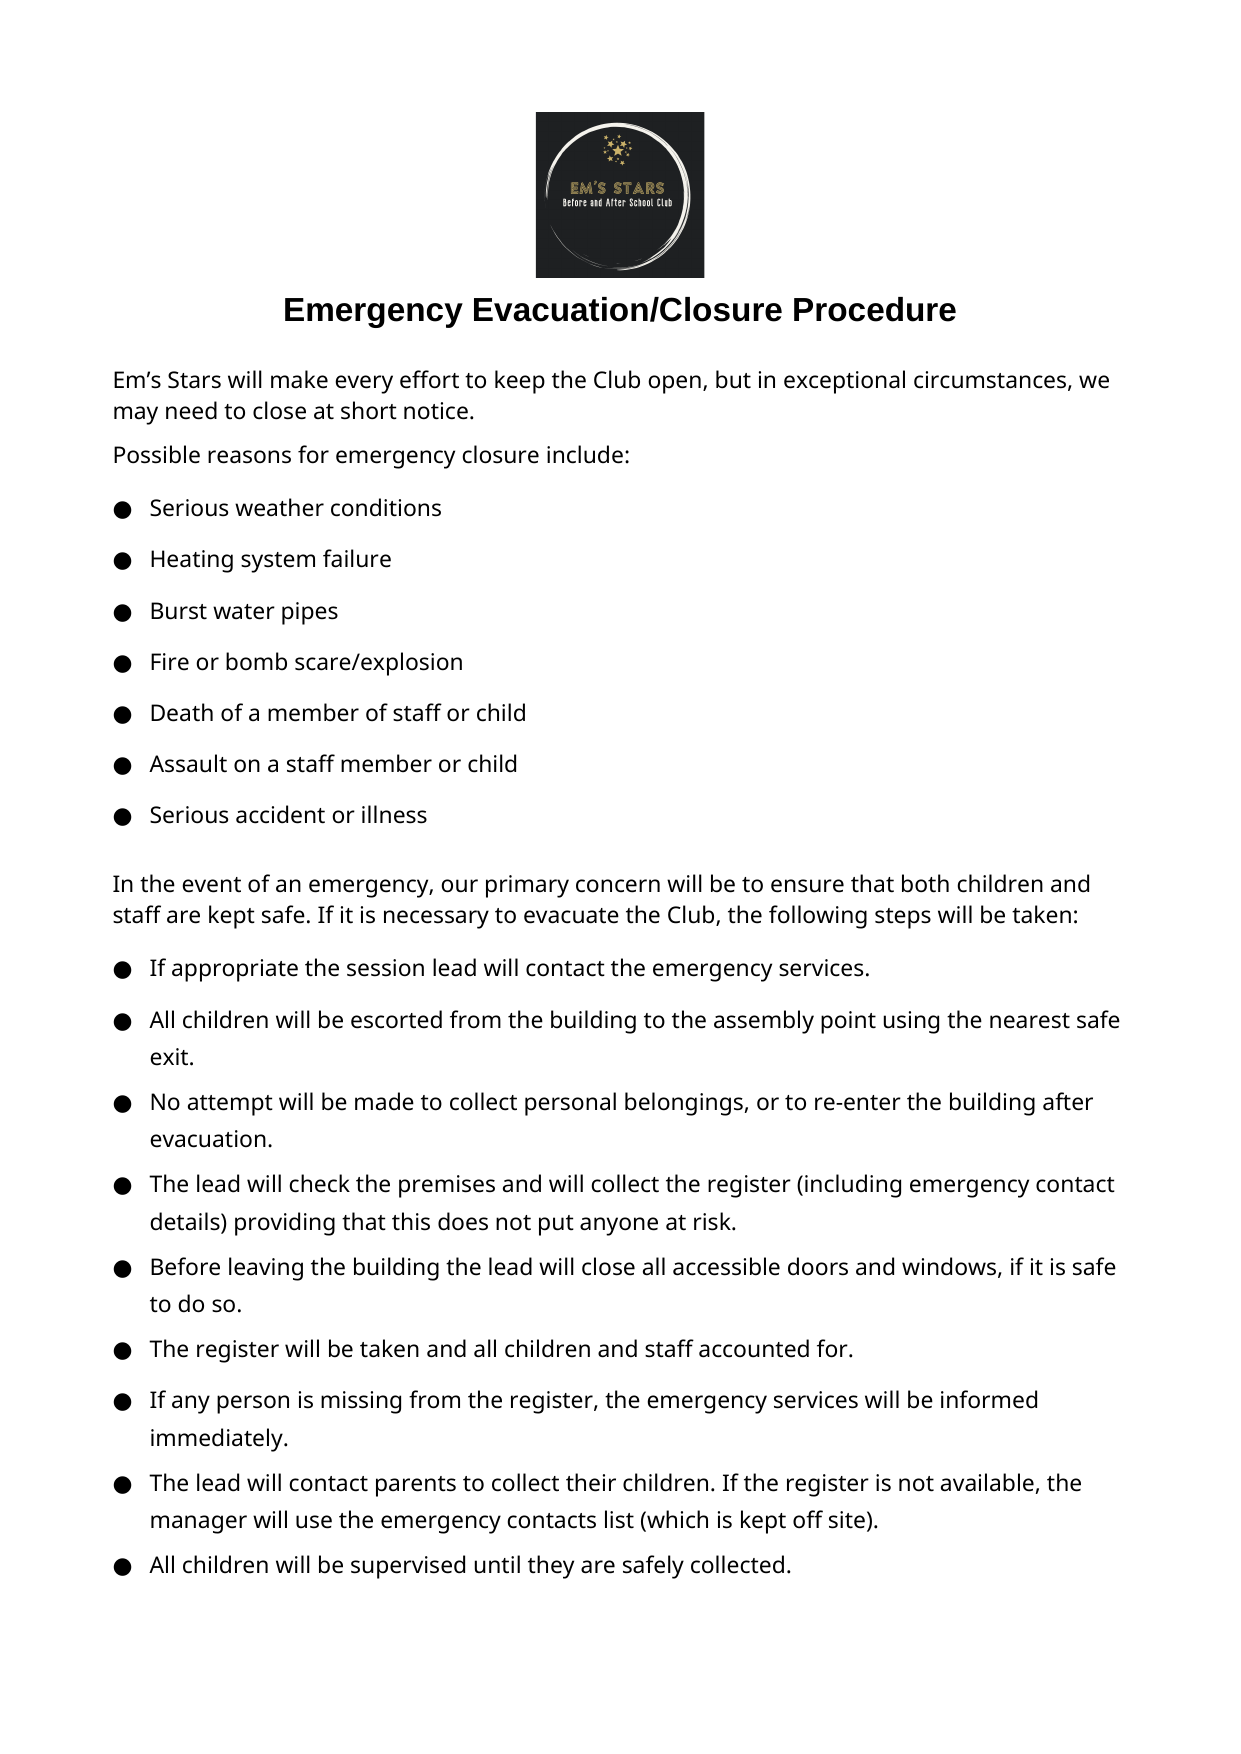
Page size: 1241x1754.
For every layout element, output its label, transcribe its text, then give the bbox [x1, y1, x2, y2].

subtitle Emergency Evacuation/Closure Procedure [112, 290, 1128, 329]
list Death of a member of staff or child [112, 687, 1128, 734]
list Serious accident or illness [112, 790, 1128, 837]
list All children will be supervised until they are safely collected. [112, 1539, 1128, 1587]
list If any person is missing from the register, the emergency services will be informed immediately. [112, 1375, 1128, 1453]
list Serious weather conditions [112, 483, 1128, 530]
text In the event of an emergency, our primary concern will be to ensure that both children and staff are kept safe. If it is necessary to evacuate the Club, the following steps will be taken: [112, 868, 1128, 930]
text Em’s Stars will make every effort to keep the Club open, but in exceptional circumstances, we may need to close at short notice. [112, 364, 1128, 427]
list Assault on a staff member or child [112, 738, 1128, 786]
list The register will be taken and all children and staff accounted for. [112, 1324, 1128, 1371]
list No attempt will be made to collect personal belongings, or to re-enter the building after evacuation. [112, 1076, 1128, 1155]
list Before leaving the building the lead will close all accessible doors and windows, if it is safe to do so. [112, 1241, 1128, 1319]
list All children will be escorted from the building to the assembly point using the nearest safe exit. [112, 994, 1128, 1072]
list If appropriate the session lead will contact the emergency services. [112, 943, 1128, 990]
list Burst water pipes [112, 585, 1128, 632]
picture [535, 112, 705, 278]
list Heating system failure [112, 534, 1128, 581]
list The lead will contact parents to collect their children. If the register is not available, the manager will use the emergency contacts list (which is kept off site). [112, 1457, 1128, 1535]
text Possible reasons for emergency closure include: [112, 439, 1128, 470]
list Fire or bomb scare/explosion [112, 636, 1128, 683]
list The lead will check the premises and will collect the register (including emergency contact details) providing that this does not put anyone at risk. [112, 1159, 1128, 1237]
